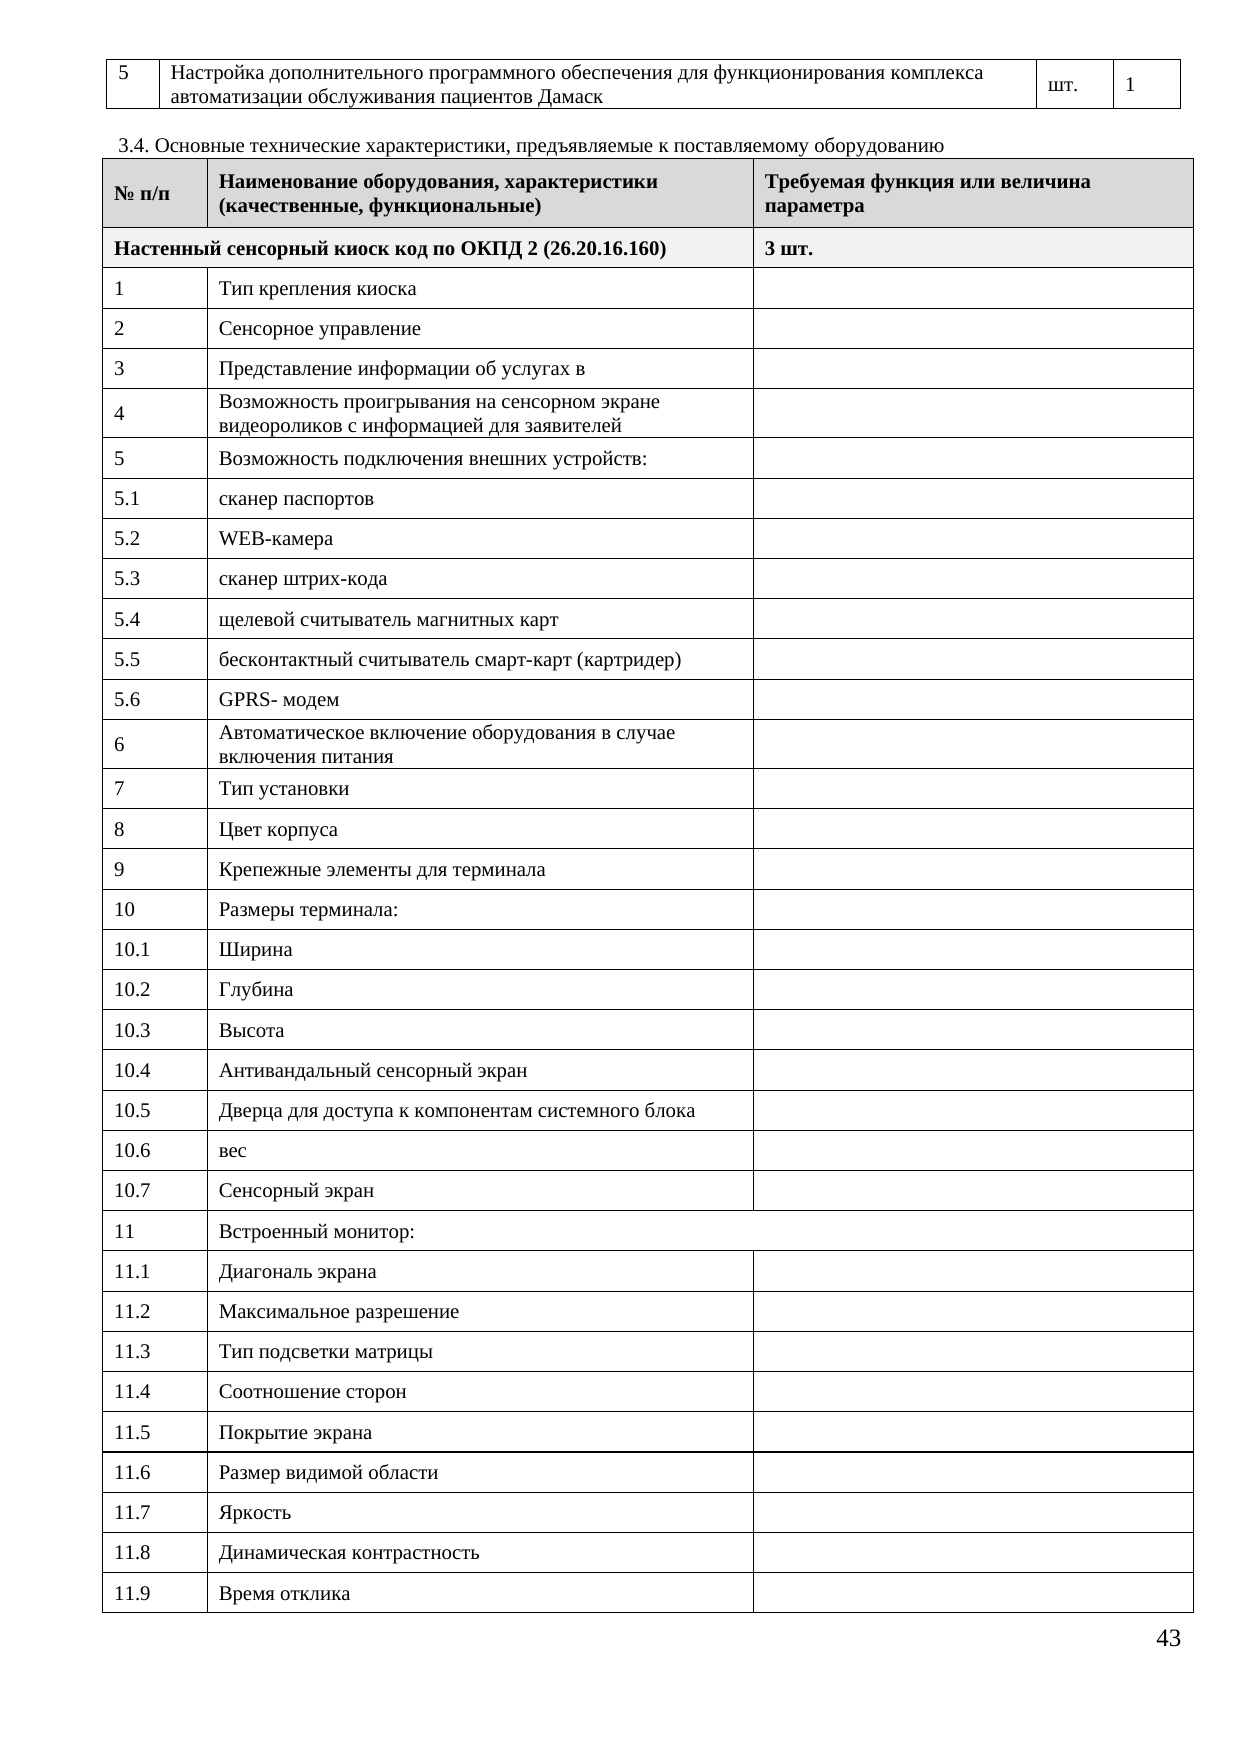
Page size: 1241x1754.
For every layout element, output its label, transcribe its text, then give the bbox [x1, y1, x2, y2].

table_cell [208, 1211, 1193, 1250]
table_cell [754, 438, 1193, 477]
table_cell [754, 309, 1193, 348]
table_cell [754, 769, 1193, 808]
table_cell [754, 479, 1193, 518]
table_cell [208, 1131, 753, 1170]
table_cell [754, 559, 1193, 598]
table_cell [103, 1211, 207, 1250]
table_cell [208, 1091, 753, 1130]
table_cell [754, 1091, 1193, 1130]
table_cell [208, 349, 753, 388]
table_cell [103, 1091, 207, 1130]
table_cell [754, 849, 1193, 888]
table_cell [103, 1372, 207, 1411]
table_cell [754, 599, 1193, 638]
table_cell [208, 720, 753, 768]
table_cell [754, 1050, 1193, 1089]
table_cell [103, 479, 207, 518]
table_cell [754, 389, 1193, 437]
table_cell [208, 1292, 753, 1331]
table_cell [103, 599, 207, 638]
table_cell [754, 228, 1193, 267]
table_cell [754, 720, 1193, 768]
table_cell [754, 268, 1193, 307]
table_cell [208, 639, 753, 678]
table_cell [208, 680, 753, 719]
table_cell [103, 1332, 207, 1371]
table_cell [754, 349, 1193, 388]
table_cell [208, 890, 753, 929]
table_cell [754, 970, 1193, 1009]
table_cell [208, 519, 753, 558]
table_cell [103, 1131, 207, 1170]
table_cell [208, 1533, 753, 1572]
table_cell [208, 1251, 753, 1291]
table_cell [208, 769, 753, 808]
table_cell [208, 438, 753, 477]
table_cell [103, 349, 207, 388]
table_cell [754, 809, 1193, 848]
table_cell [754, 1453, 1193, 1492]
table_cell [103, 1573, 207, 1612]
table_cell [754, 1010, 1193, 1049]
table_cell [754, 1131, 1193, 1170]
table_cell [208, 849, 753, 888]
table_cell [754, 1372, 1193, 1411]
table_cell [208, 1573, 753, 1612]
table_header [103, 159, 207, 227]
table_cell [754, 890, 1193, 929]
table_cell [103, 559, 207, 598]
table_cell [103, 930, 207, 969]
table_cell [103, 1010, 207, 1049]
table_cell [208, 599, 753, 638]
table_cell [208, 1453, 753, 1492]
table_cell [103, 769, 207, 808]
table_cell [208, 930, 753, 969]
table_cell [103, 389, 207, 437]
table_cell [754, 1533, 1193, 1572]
text 3.4. Основные технические характеристики, предъявляемые к поставляемому оборудованию [118, 133, 1181, 157]
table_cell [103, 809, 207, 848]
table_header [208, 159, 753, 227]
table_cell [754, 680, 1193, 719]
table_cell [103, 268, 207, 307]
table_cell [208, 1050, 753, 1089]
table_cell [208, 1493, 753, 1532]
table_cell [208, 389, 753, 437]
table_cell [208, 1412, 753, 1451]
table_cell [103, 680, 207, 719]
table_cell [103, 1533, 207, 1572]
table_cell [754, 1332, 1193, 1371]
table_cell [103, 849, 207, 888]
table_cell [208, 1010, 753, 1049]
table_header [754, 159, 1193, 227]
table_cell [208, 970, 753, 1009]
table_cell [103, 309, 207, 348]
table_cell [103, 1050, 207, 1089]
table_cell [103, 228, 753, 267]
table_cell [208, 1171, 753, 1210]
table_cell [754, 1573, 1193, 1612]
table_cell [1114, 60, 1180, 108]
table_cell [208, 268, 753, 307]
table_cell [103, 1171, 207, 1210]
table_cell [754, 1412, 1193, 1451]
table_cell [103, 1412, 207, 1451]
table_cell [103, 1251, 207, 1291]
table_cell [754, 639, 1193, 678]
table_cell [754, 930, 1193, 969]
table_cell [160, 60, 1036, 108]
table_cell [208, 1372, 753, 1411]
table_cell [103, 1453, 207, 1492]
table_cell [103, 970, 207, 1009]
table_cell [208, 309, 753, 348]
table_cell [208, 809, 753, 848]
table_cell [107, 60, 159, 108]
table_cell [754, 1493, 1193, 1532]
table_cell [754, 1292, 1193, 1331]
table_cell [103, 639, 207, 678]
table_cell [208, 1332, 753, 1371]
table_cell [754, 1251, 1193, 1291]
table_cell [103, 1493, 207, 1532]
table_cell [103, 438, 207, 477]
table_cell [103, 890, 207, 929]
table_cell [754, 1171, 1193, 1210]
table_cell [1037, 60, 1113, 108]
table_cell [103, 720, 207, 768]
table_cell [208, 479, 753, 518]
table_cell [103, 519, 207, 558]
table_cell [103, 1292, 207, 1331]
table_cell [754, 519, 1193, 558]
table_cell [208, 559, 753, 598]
